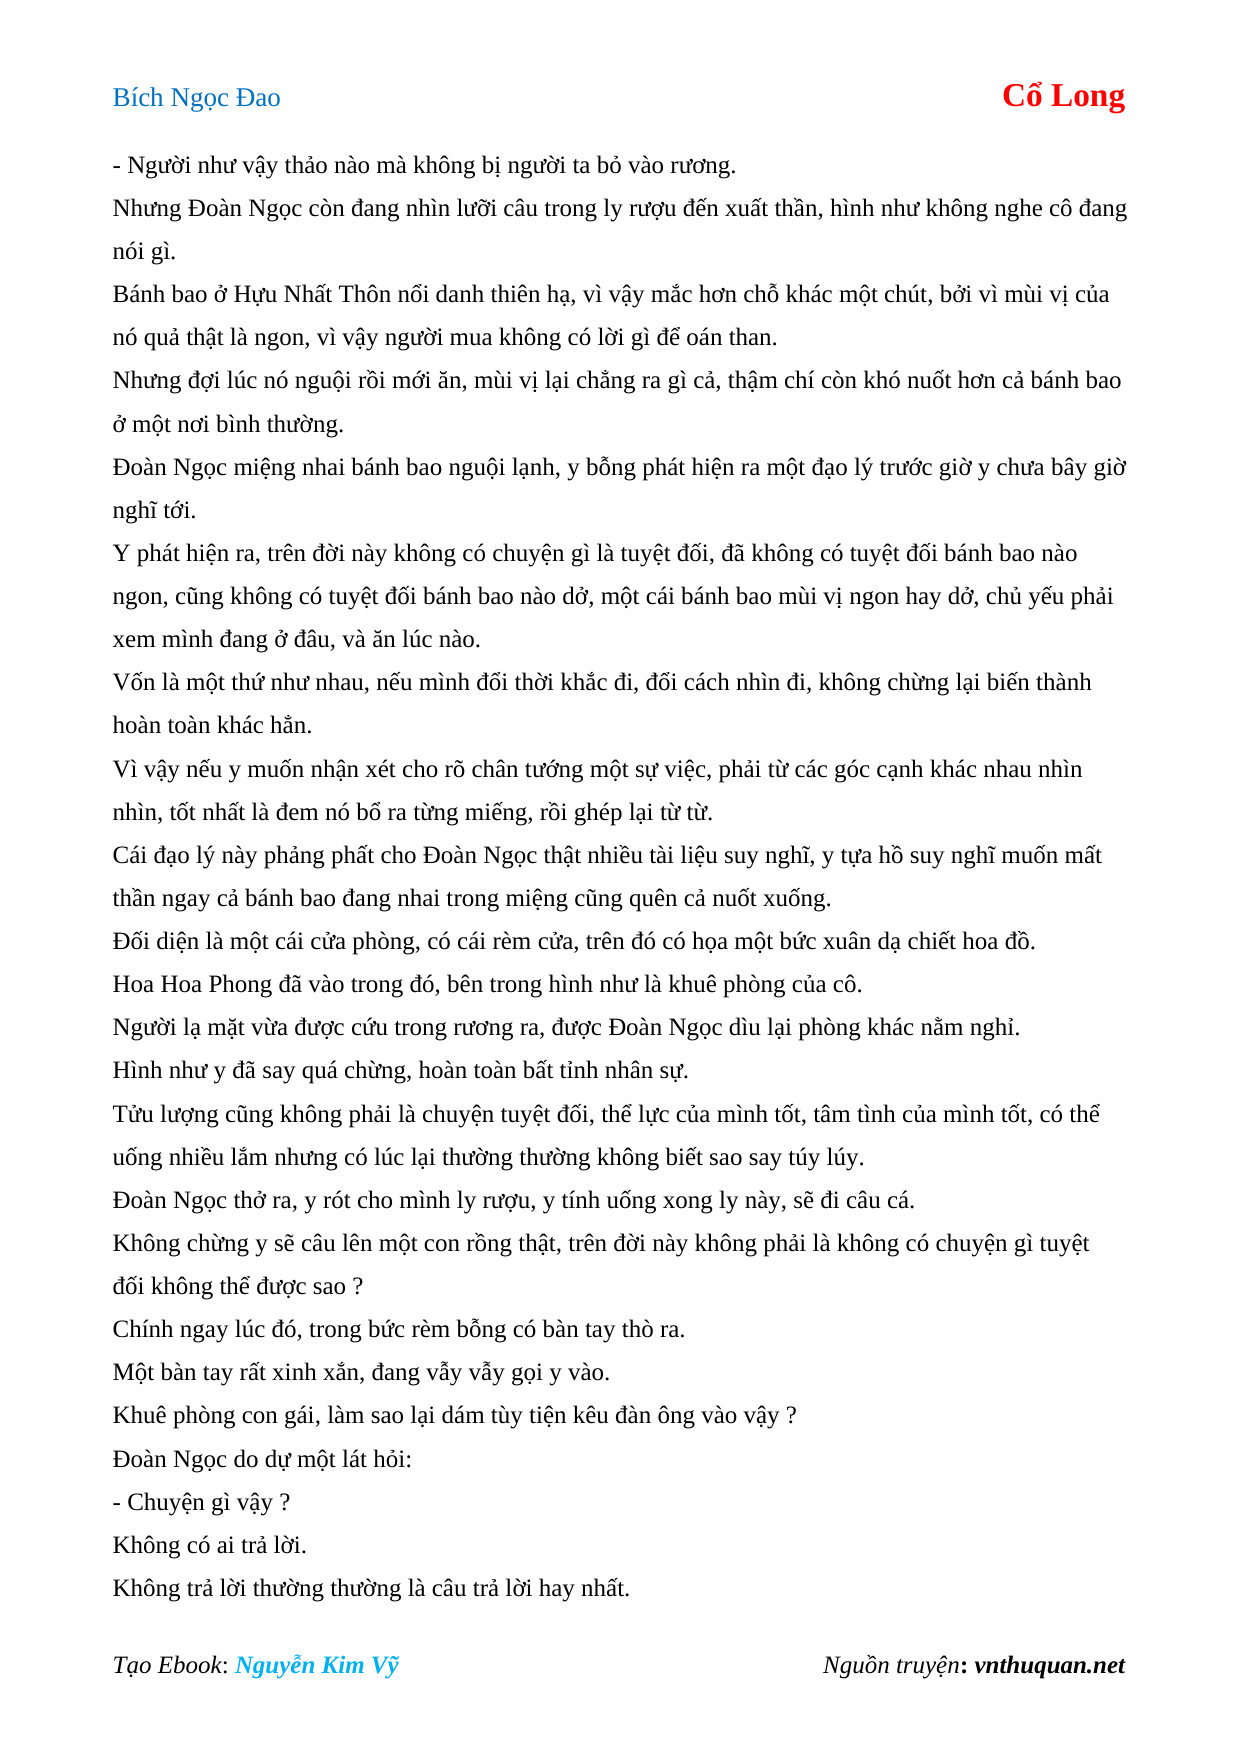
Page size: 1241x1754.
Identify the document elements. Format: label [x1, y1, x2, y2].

text [112, 150, 1128, 1602]
